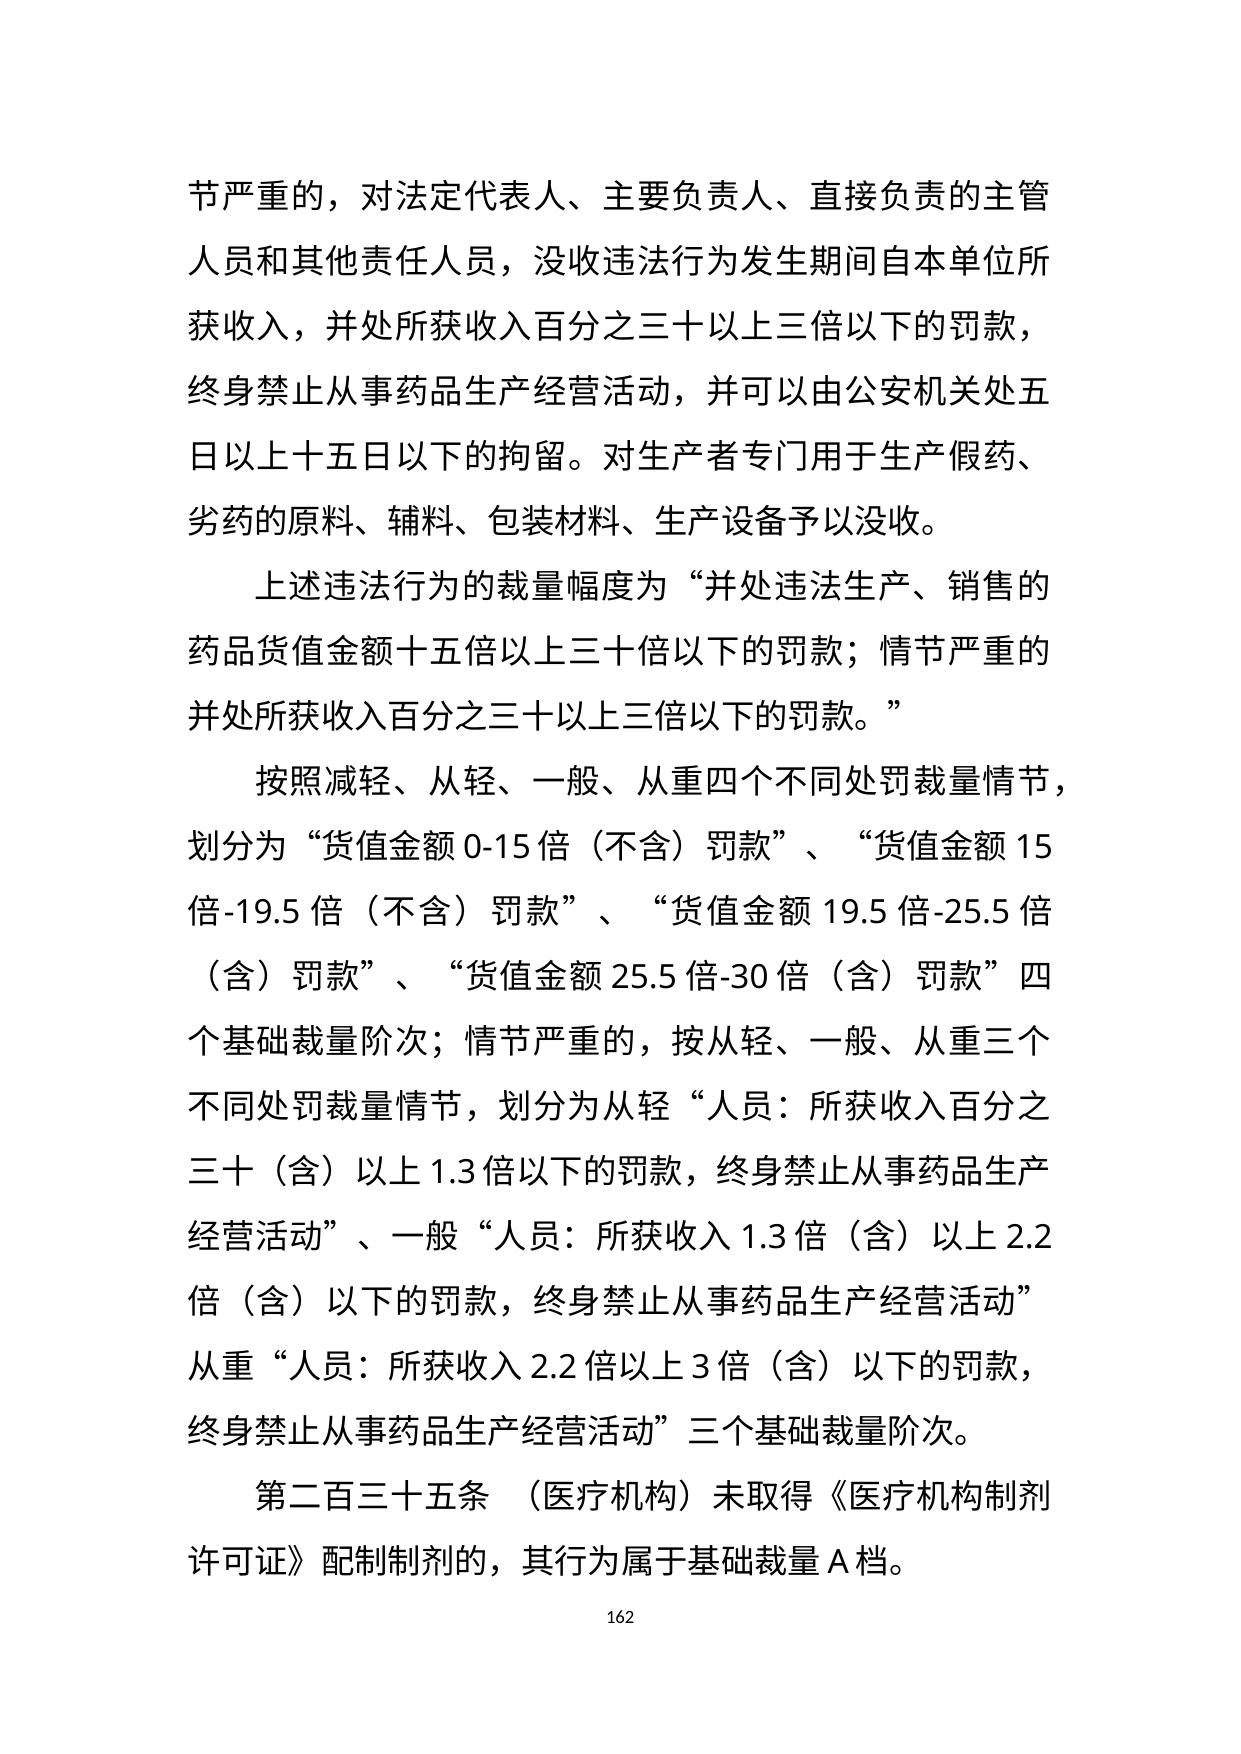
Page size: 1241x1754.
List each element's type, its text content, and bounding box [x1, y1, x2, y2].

text 第二百三十五条 （医疗机构）未取得《医疗机构制剂许可证》配制制剂的，其行为属于基础裁量A档。 [187, 1462, 1053, 1592]
text 上述违法行为的裁量幅度为“并处违法生产、销售的药品货值金额十五倍以上三十倍以下的罚款；情节严重的，并处所获收入百分之三十以上三倍以下的罚款。” [187, 552, 1053, 747]
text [187, 162, 1053, 552]
text 按照减轻、从轻、一般、从重四个不同处罚裁量情节，划分为“货值金额0-15倍（不含）罚款”、“货值金额15倍-19.5倍（不含）罚款”、“货值金额19.5倍-25.5倍（含）罚款”、“货值金额25.5倍-30倍（含）罚款”四个基础裁量阶次；情节严重的，按从轻、一般、从重三个不同处罚裁量情节，划分为从轻“人员：所获收入百分之三十（含）以上1.3倍以下的罚款，终身禁止从事药品生产经营活动”、一般“人员：所获收入1.3倍（含）以上2.2倍（含）以下的罚款，终身禁止从事药品生产经营活动”、从重“人员：所获收入2.2倍以上3倍（含）以下的罚款，终身禁止从事药品生产经营活动”三个基础裁量阶次。 [187, 747, 1053, 1462]
